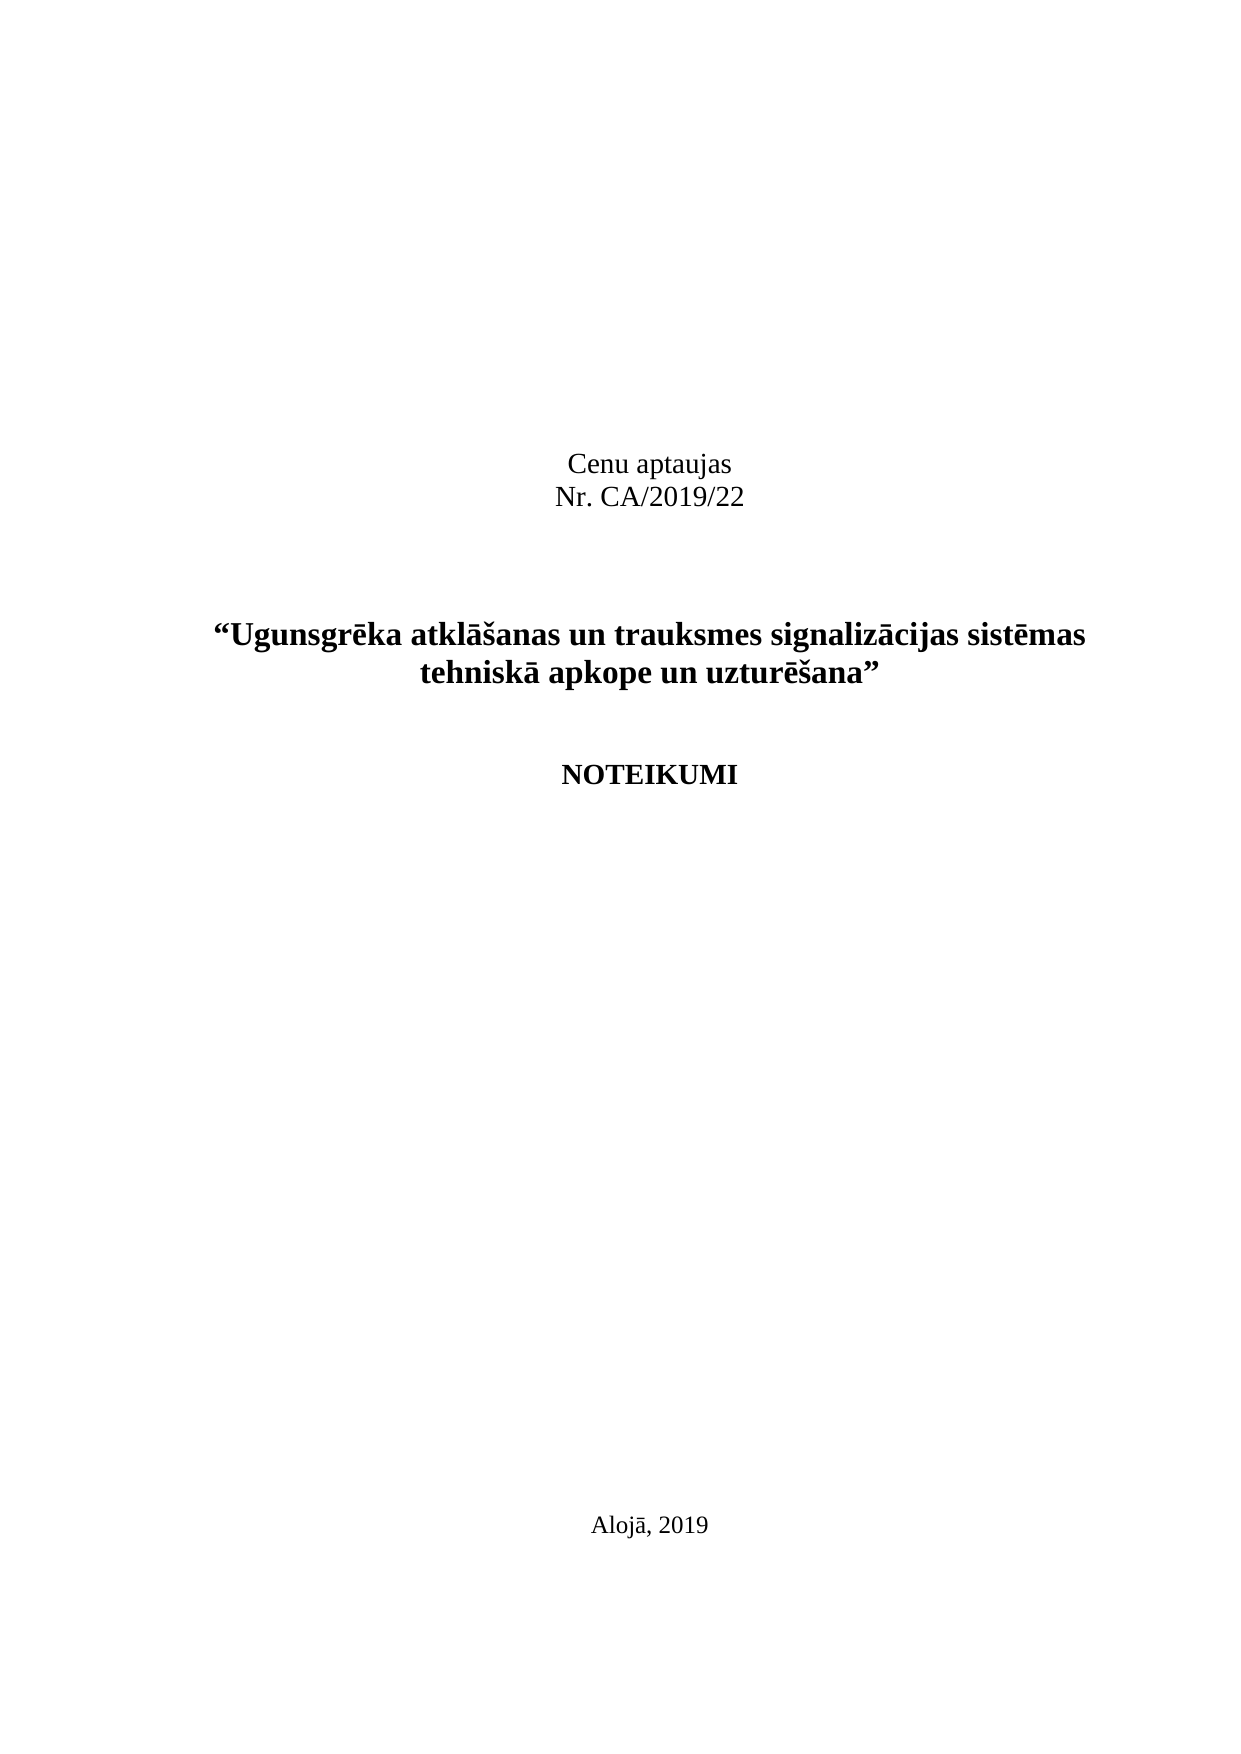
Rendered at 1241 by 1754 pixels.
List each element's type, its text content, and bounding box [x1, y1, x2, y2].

text NOTEIKUMI [177, 757, 1122, 791]
text “Ugunsgrēka atklāšanas un trauksmes signalizācijas sistēmas tehniskā apkope un uzturēšana” [177, 614, 1122, 690]
text Cenu aptaujas [177, 446, 1122, 479]
text Nr. CA/2019/22 [177, 479, 1122, 513]
text Alojā, 2019 [177, 1510, 1122, 1538]
